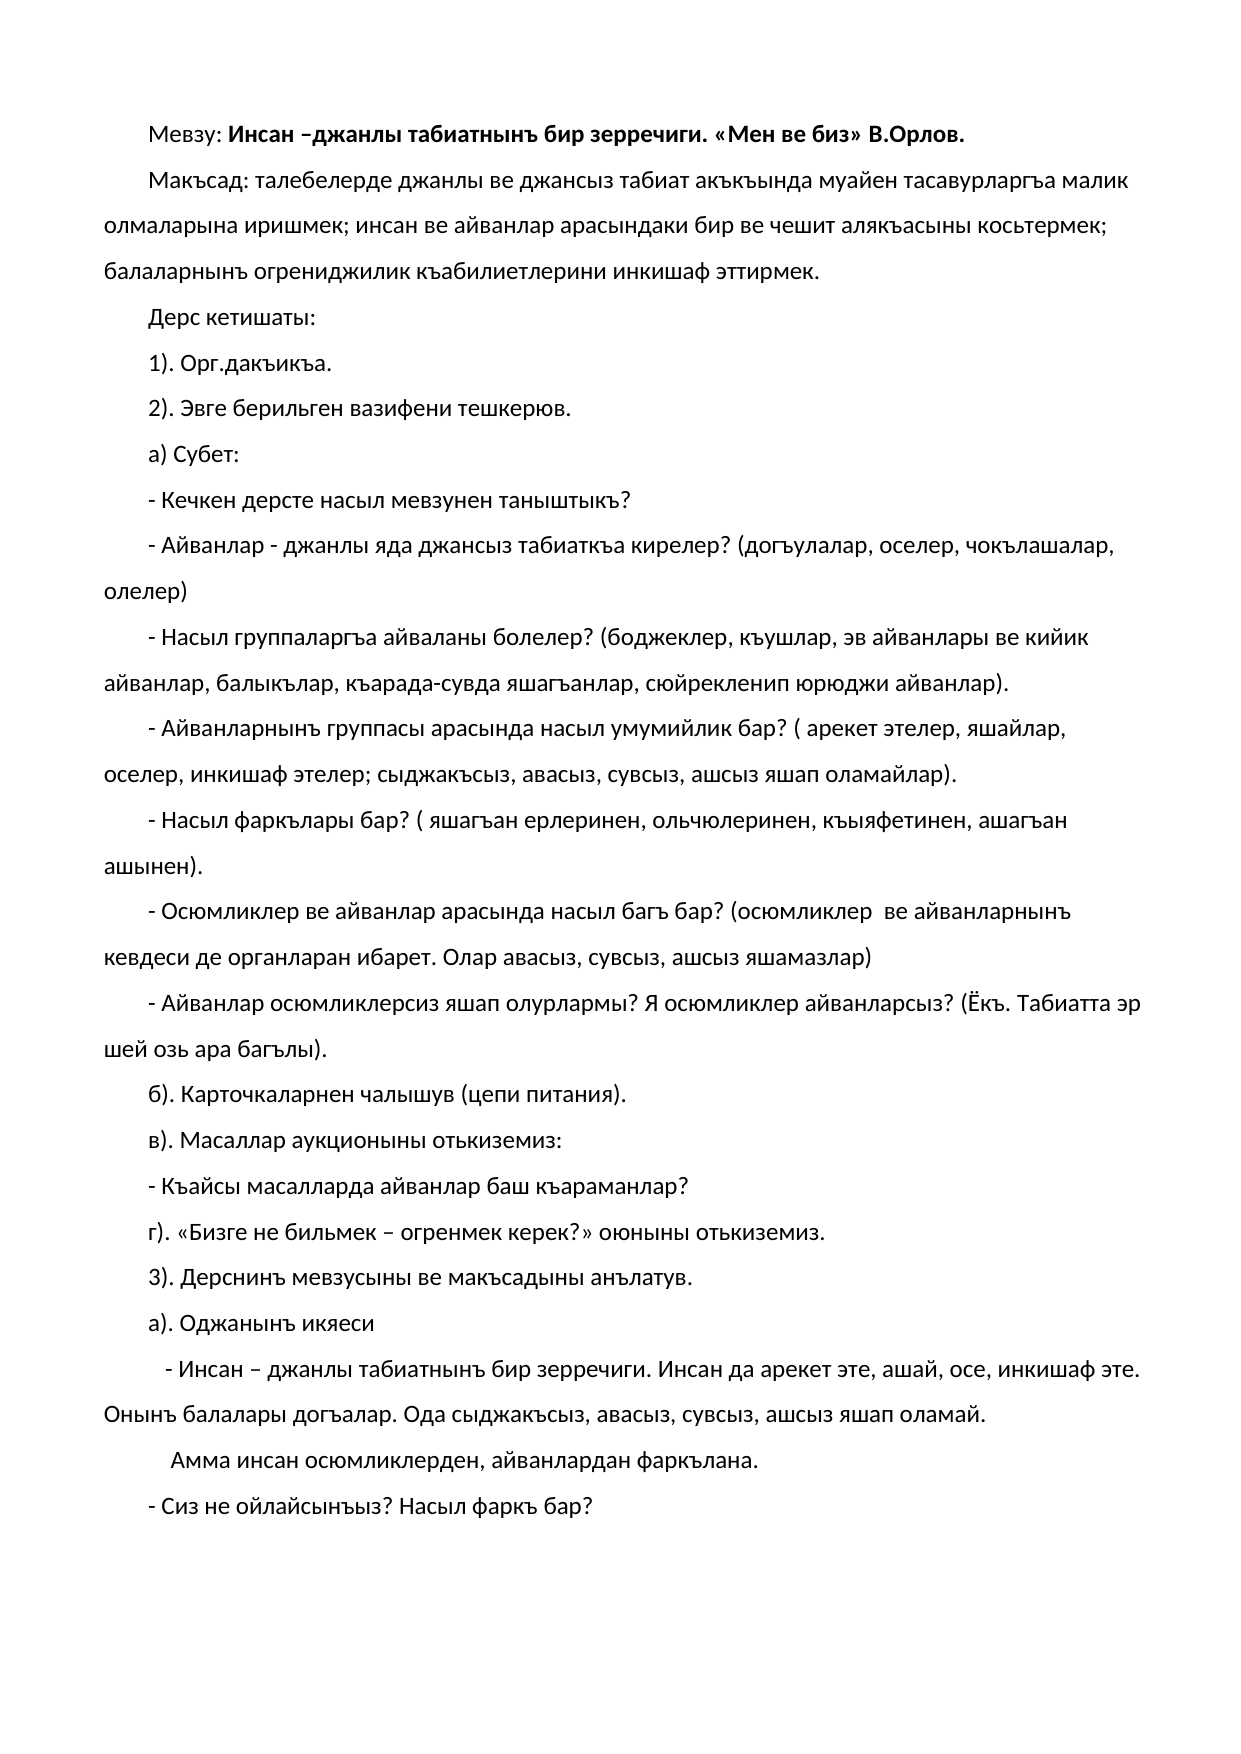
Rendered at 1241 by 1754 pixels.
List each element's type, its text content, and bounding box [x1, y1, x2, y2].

text в). Масаллар аукционыны отькиземиз: [103, 1124, 1152, 1155]
text - Айванлар - джанлы яда джансыз табиаткъа кирелер? (догъулалар, оселер, чокълашалар, олелер) [103, 530, 1152, 606]
text Макъсад: талебелерде джанлы ве джансыз табиат акъкъында муайен тасавурларгъа малик олмаларына иришмек; инсан ве айванлар арасындаки бир ве чешит алякъасыны косьтермек; балаларнынъ огрениджилик къабилиетлерини инкишаф эттирмек. [103, 164, 1152, 286]
text - Айванлар осюмликлерсиз яшап олурлармы? Я осюмликлер айванларсыз? (Ёкъ. Табиатта эр шей озь ара багълы). [103, 987, 1152, 1063]
text Дерс кетишаты: [103, 301, 1152, 332]
text Амма инсан осюмликлерден, айванлардан фаркълана. [103, 1444, 1152, 1475]
text б). Карточкаларнен чалышув (цепи питания). [103, 1078, 1152, 1109]
text 2). Эвге берильген вазифени тешкерюв. [103, 392, 1152, 423]
text Мевзу: Инсан –джанлы табиатнынъ бир зерречиги. «Мен ве биз» В.Орлов. [103, 118, 1152, 149]
text - Сиз не ойлайсынъыз? Насыл фаркъ бар? [103, 1490, 1152, 1521]
text - Къайсы масалларда айванлар баш къараманлар? [103, 1170, 1152, 1200]
text - Кечкен дерсте насыл мевзунен таныштыкъ? [103, 484, 1152, 514]
text - Осюмликлер ве айванлар арасында насыл багъ бар? (осюмликлер ве айванларнынъ кевдеси де органларан ибарет. Олар авасыз, сувсыз, ашсыз яшамазлар) [103, 896, 1152, 972]
text а). Оджанынъ икяеси [103, 1307, 1152, 1338]
text - Насыл фаркълары бар? ( яшагъан ерлеринен, ольчюлеринен, къыяфетинен, ашагъан ашынен). [103, 804, 1152, 880]
text - Насыл группаларгъа айваланы болелер? (боджеклер, къушлар, эв айванлары ве кийик айванлар, балыкълар, къарада-сувда яшагъанлар, сюйрекленип юрюджи айванлар). [103, 621, 1152, 697]
text - Айванларнынъ группасы арасында насыл умумийлик бар? ( арекет этелер, яшайлар, оселер, инкишаф этелер; сыджакъсыз, авасыз, сувсыз, ашсыз яшап оламайлар). [103, 713, 1152, 789]
text г). «Бизге не бильмек – огренмек керек?» оюныны отькиземиз. [103, 1216, 1152, 1246]
text 1). Орг.дакъикъа. [103, 347, 1152, 377]
text 3). Дерснинъ мевзусыны ве макъсадыны анълатув. [103, 1261, 1152, 1292]
text - Инсан – джанлы табиатнынъ бир зерречиги. Инсан да арекет эте, ашай, осе, инкишаф эте. Онынъ балалары догъалар. Ода сыджакъсыз, авасыз, сувсыз, ашсыз яшап оламай. [103, 1353, 1152, 1429]
text а) Субет: [103, 438, 1152, 469]
